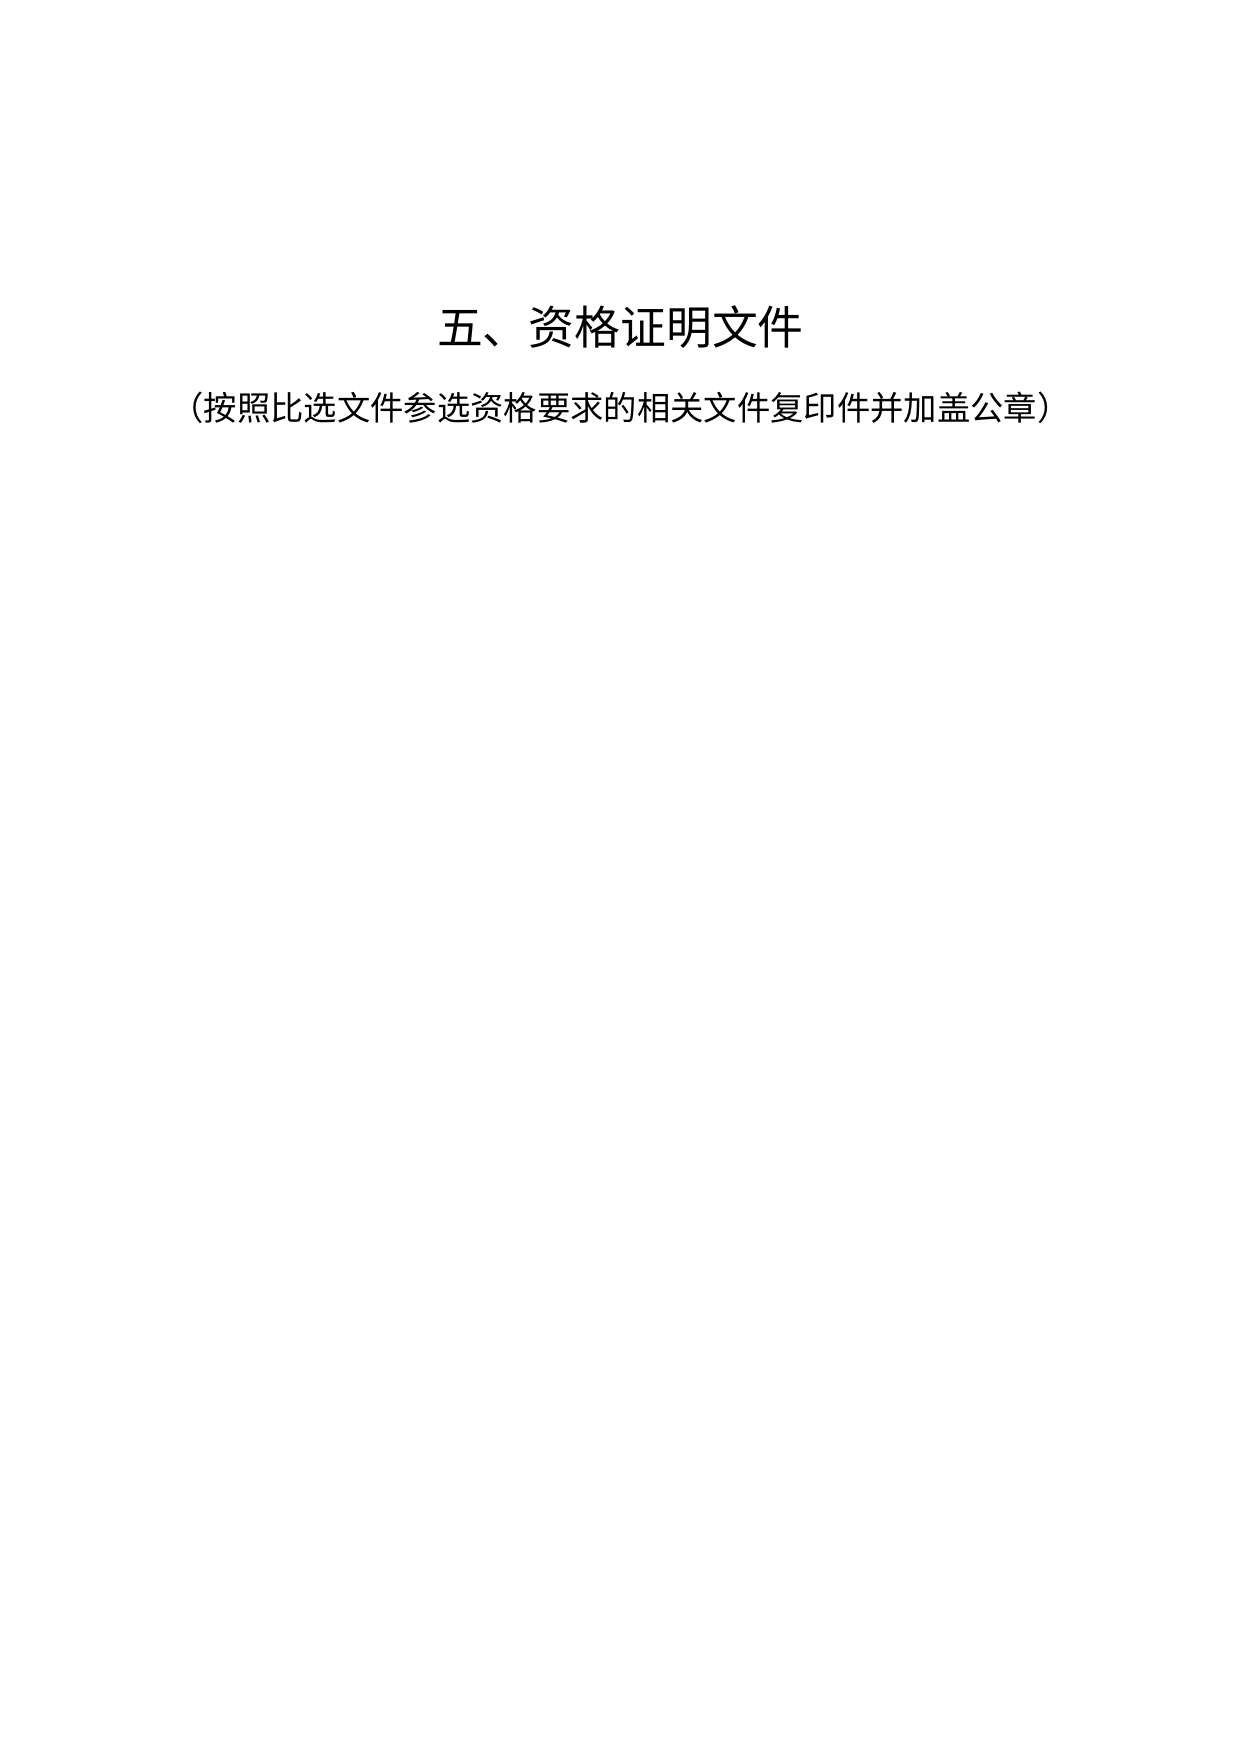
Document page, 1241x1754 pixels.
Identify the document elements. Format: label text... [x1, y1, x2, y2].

text 五、资格证明文件 [75, 276, 1165, 373]
text （按照比选文件参选资格要求的相关文件复印件并加盖公章） [75, 373, 1165, 438]
